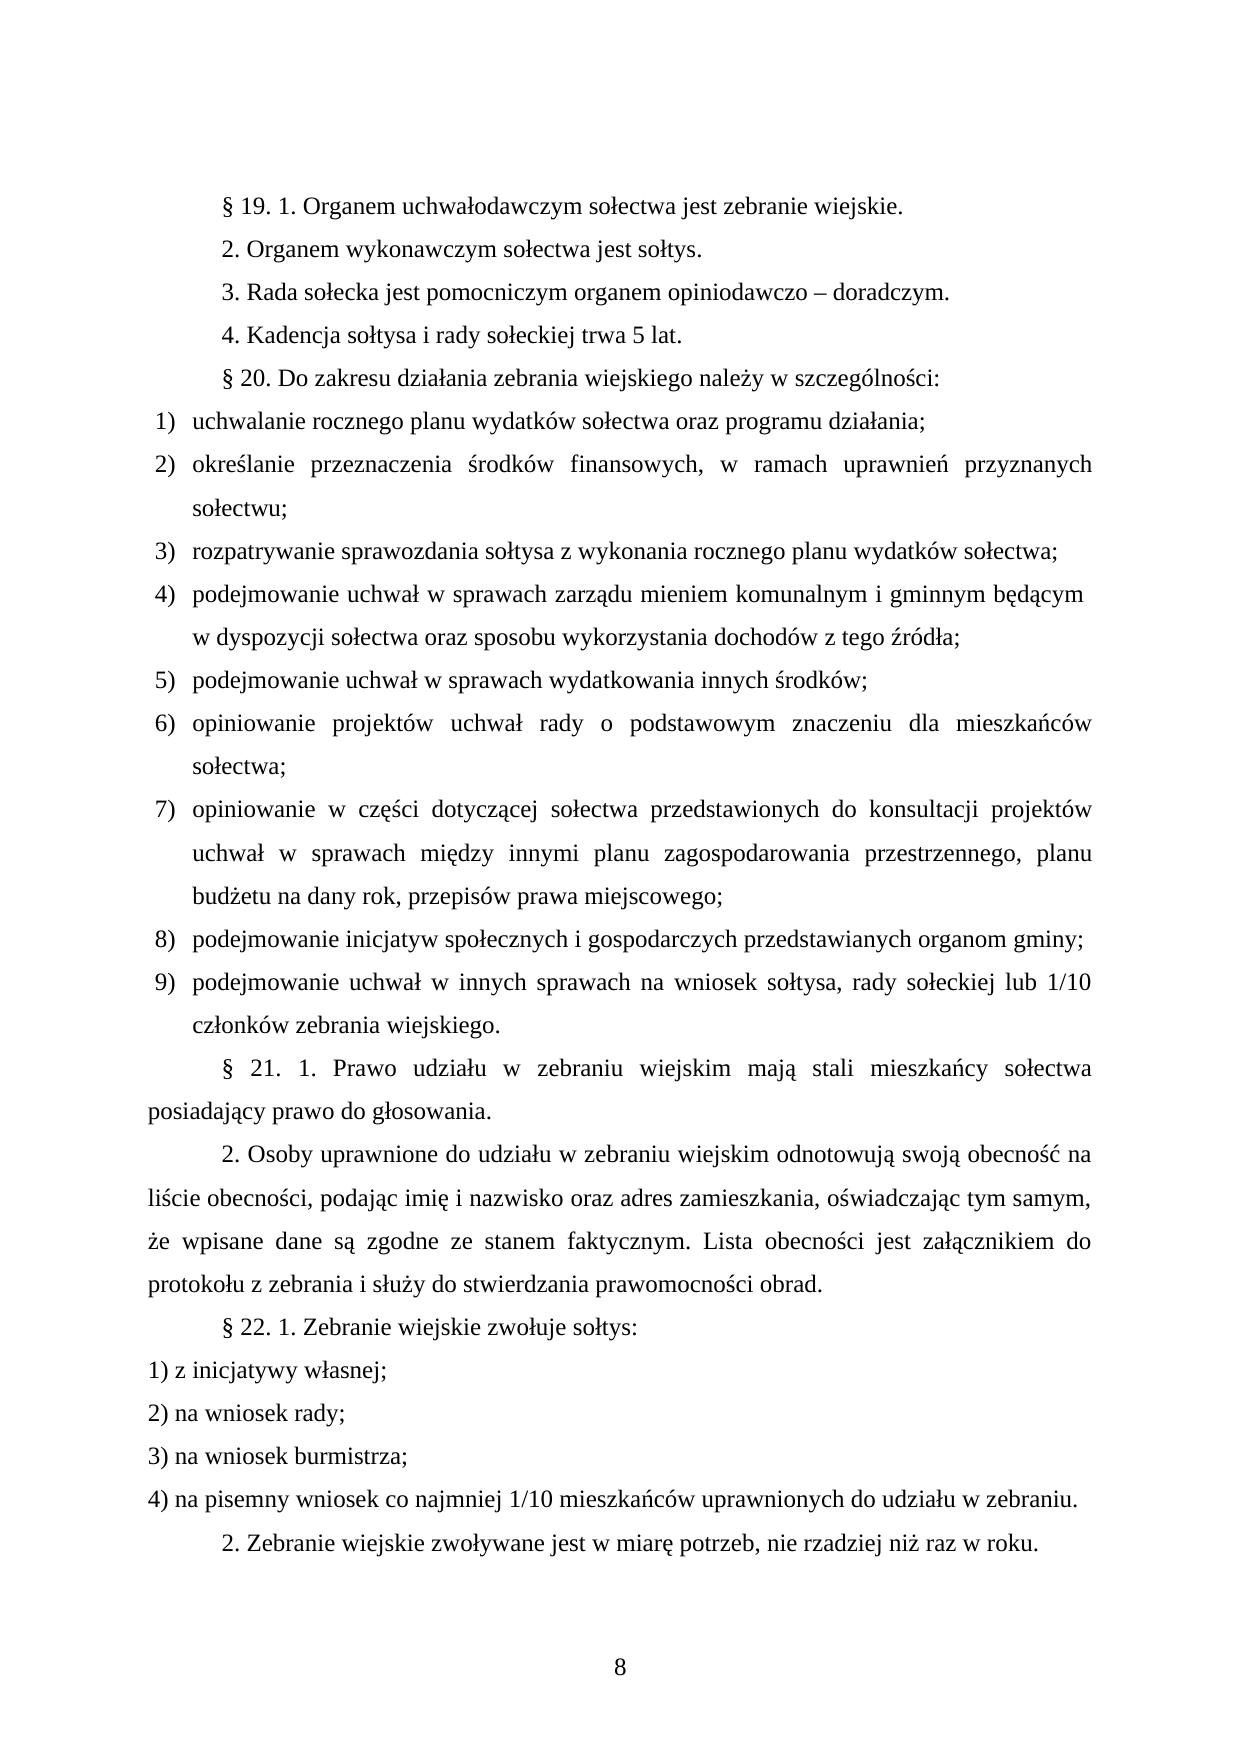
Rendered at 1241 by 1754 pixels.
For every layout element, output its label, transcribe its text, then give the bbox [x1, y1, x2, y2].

list określanie przeznaczenia środków finansowych, w ramach uprawnień przyznanych sołectwu; [154, 449, 1093, 521]
text 3. Rada sołecka jest pomocniczym organem opiniodawczo – doradczym. [148, 277, 1093, 306]
list podejmowanie uchwał w sprawach zarządu mieniem komunalnym i gminnym będącym w dyspozycji sołectwa oraz sposobu wykorzystania dochodów z tego źródła; [154, 579, 1093, 651]
list podejmowanie uchwał w innych sprawach na wniosek sołtysa, rady sołeckiej lub 1/10 członków zebrania wiejskiego. [154, 967, 1093, 1039]
list podejmowanie inicjatyw społecznych i gospodarczych przedstawianych organom gminy; [154, 924, 1093, 953]
list opiniowanie projektów uchwał rady o podstawowym znaczeniu dla mieszkańców sołectwa; [154, 708, 1093, 780]
list podejmowanie uchwał w sprawach wydatkowania innych środków; [154, 665, 1093, 694]
text § 21. 1. Prawo udziału w zebraniu wiejskim mają stali mieszkańcy sołectwa posiadający prawo do głosowania. [148, 1053, 1093, 1125]
text 3) na wniosek burmistrza; [148, 1441, 1093, 1470]
text 4) na pisemny wniosek co najmniej 1/10 mieszkańców uprawnionych do udziału w zebraniu. [148, 1484, 1093, 1513]
text 2. Zebranie wiejskie zwoływane jest w miarę potrzeb, nie rzadziej niż raz w roku. [148, 1528, 1093, 1556]
text § 19. 1. Organem uchwałodawczym sołectwa jest zebranie wiejskie. [148, 191, 1093, 219]
text § 20. Do zakresu działania zebrania wiejskiego należy w szczególności: [148, 363, 1093, 392]
text 2) na wniosek rady; [148, 1398, 1093, 1427]
text § 22. 1. Zebranie wiejskie zwołuje sołtys: [148, 1312, 1093, 1341]
list opiniowanie w części dotyczącej sołectwa przedstawionych do konsultacji projektów uchwał w sprawach między innymi planu zagospodarowania przestrzennego, planu budżetu na dany rok, przepisów prawa miejscowego; [154, 794, 1093, 909]
text 4. Kadencja sołtysa i rady sołeckiej trwa 5 lat. [148, 320, 1093, 349]
text 1) z inicjatywy własnej; [148, 1355, 1093, 1384]
list rozpatrywanie sprawozdania sołtysa z wykonania rocznego planu wydatków sołectwa; [154, 536, 1093, 564]
list uchwalanie rocznego planu wydatków sołectwa oraz programu działania; [154, 406, 1093, 435]
text 2. Organem wykonawczym sołectwa jest sołtys. [148, 234, 1093, 263]
text 2. Osoby uprawnione do udziału w zebraniu wiejskim odnotowują swoją obecność na liście obecności, podając imię i nazwisko oraz adres zamieszkania, oświadczając tym samym, że wpisane dane są zgodne ze stanem faktycznym. Lista obecności jest załącznikiem do protokołu z zebrania i służy do stwierdzania prawomocności obrad. [148, 1139, 1093, 1298]
